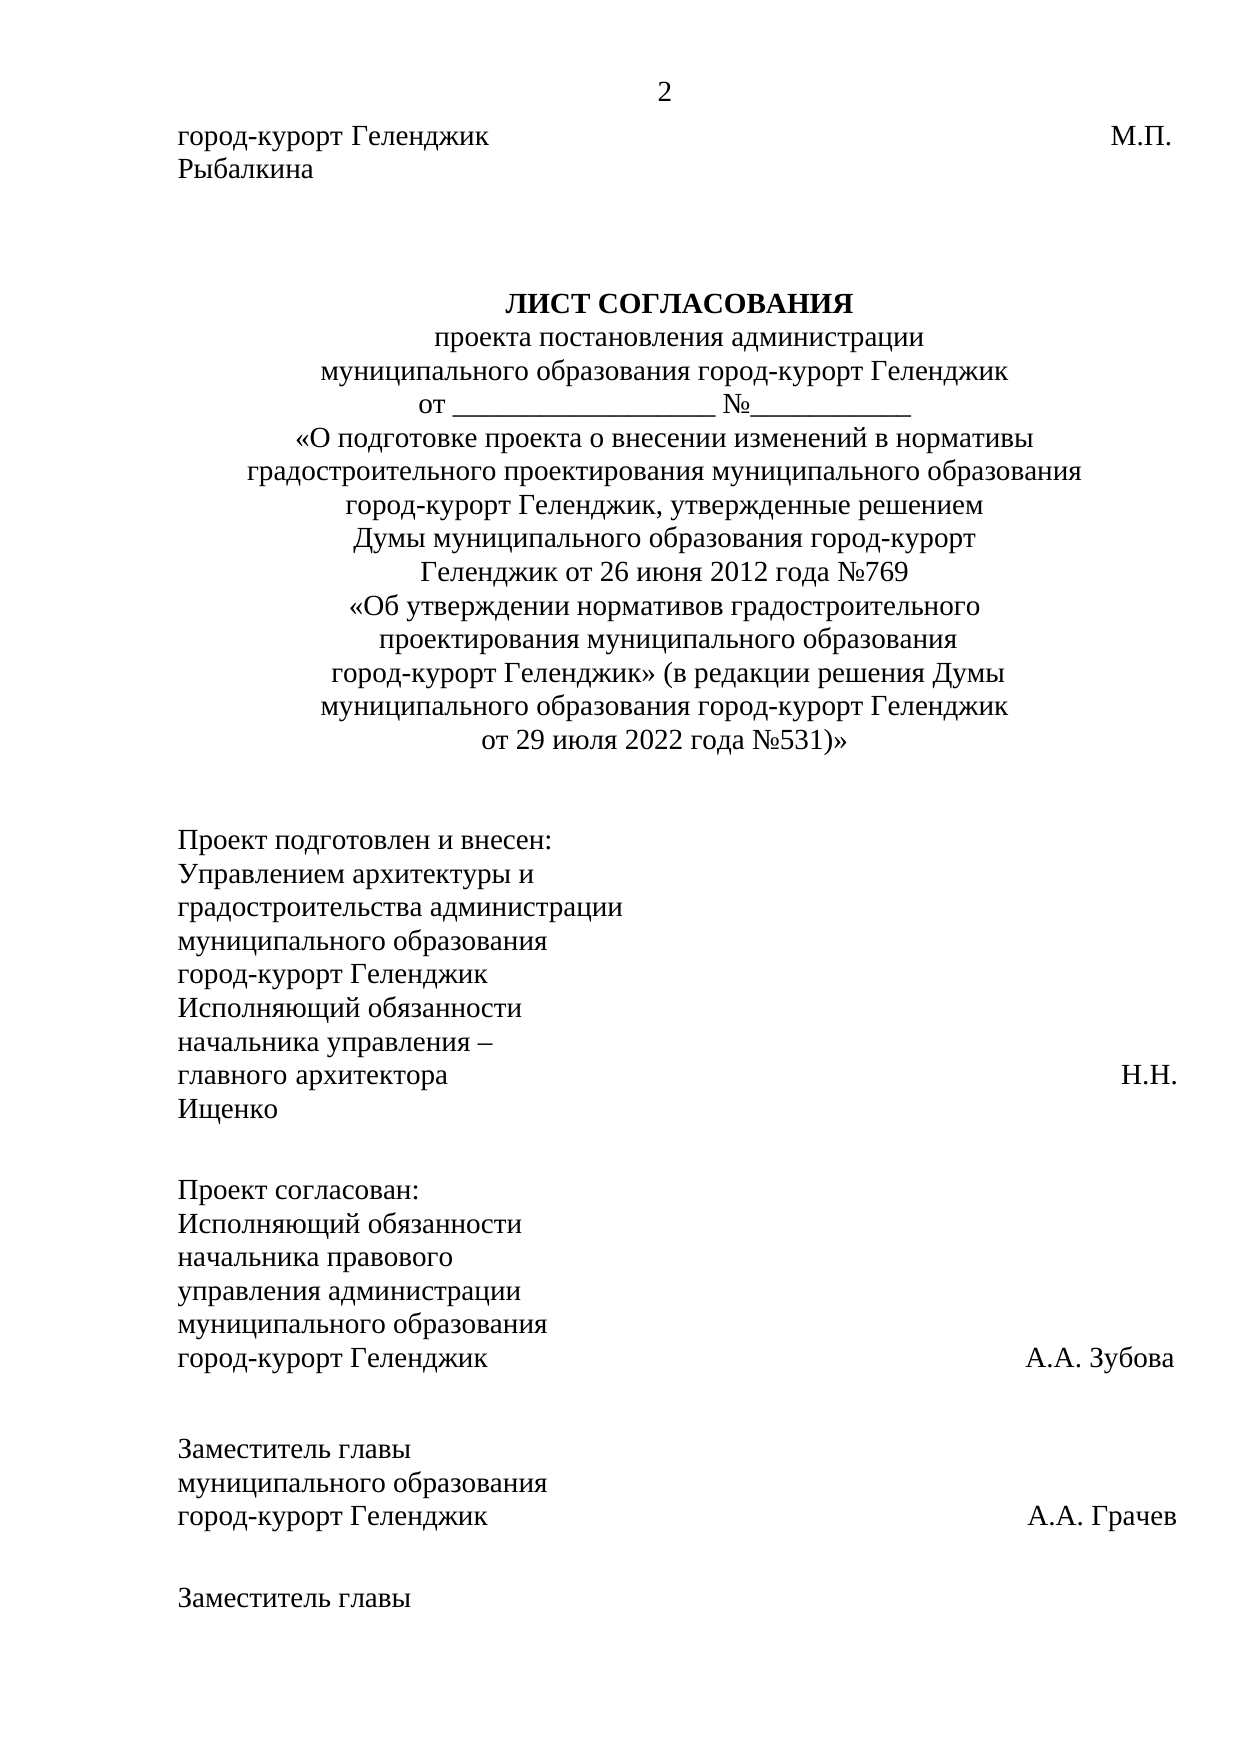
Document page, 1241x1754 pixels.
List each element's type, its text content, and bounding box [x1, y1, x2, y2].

text Геленджик от 26 июня 2012 года №769 [177, 554, 1152, 588]
text начальника управления – [177, 1024, 1152, 1057]
text проектирования муниципального образования [177, 621, 1152, 655]
text муниципального образования город-курорт Геленджик [177, 353, 1152, 386]
text начальника правового [177, 1239, 1152, 1273]
text муниципального образования город-курорт Геленджик [177, 688, 1152, 722]
text Проект согласован: [177, 1172, 1152, 1206]
text Думы муниципального образования город-курорт [177, 521, 1152, 554]
text главного архитектора Н.Н. Ищенко [177, 1057, 1181, 1124]
text управления администрации [177, 1273, 1152, 1307]
text город-курорт Геленджик А.А. Грачев [177, 1498, 1181, 1532]
text «Об утверждении нормативов градостроительного [177, 588, 1152, 621]
text Заместитель главы [177, 1431, 1167, 1465]
text от __________________ №___________ [177, 386, 1152, 420]
text Проект подготовлен и внесен: [177, 822, 1152, 856]
text Исполняющий обязанности [177, 990, 1152, 1024]
text Заместитель главы [177, 1580, 1181, 1614]
text город-курорт Геленджик» (в редакции решения Думы [177, 655, 1152, 688]
text муниципального образования [177, 1465, 1167, 1498]
text город-курорт Геленджик, утвержденные решением [177, 487, 1152, 521]
text Управлением архитектуры и [177, 856, 1152, 889]
text город-курорт Геленджик [177, 957, 1152, 990]
text Исполняющий обязанности [177, 1206, 1152, 1239]
text город-курорт Геленджик М.П. Рыбалкина [177, 118, 1181, 185]
text муниципального образования [177, 923, 1152, 957]
text муниципального образования [177, 1307, 1152, 1340]
text от 29 июля 2022 года №531)» [177, 722, 1152, 755]
text «О подготовке проекта о внесении изменений в нормативы градостроительного проектирования муниципального образования [177, 420, 1152, 487]
text город-курорт Геленджик А.А. Зубова [177, 1340, 1181, 1374]
text ЛИСТ СОГЛАСОВАНИЯ [177, 286, 1181, 319]
text градостроительства администрации [177, 889, 1152, 923]
text проекта постановления администрации [177, 319, 1181, 353]
